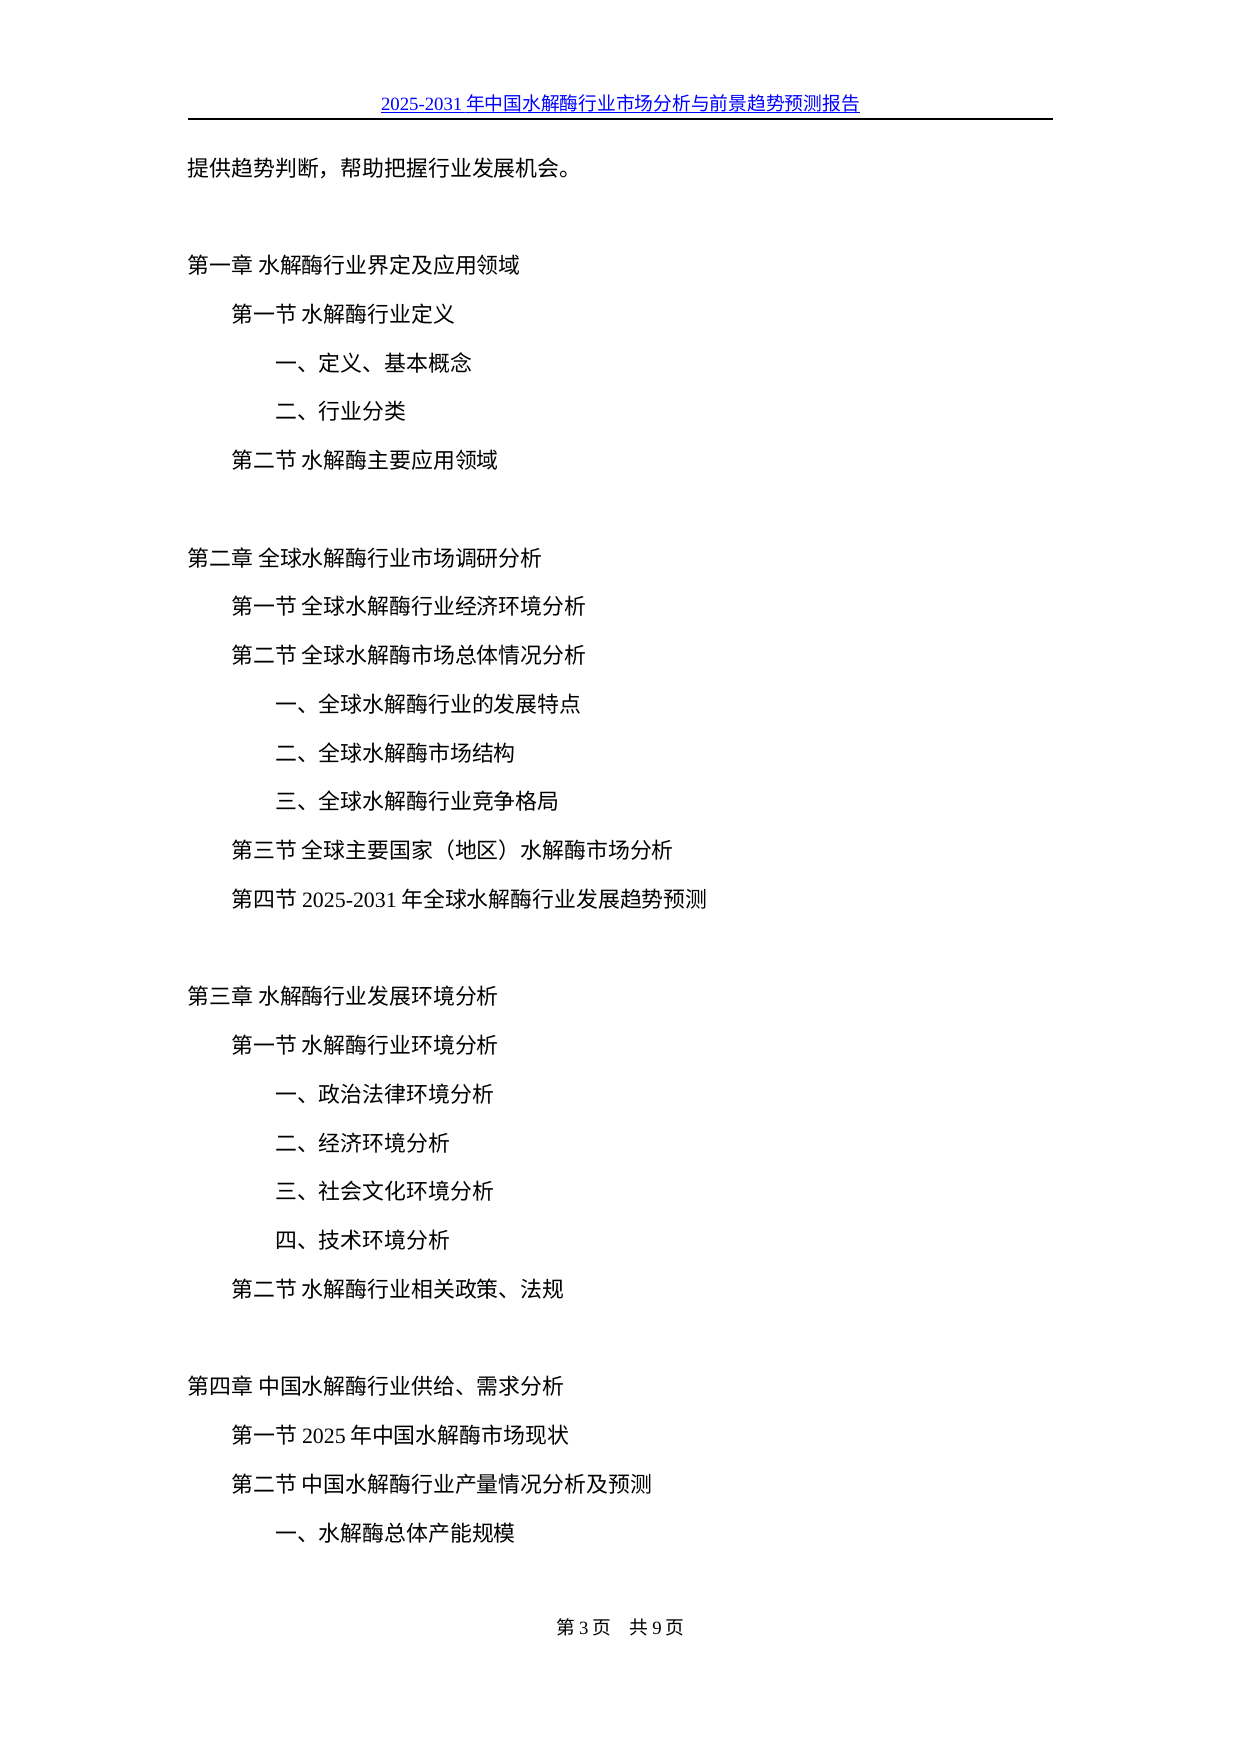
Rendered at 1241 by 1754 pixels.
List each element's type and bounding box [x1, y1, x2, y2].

text [187, 150, 1053, 1548]
